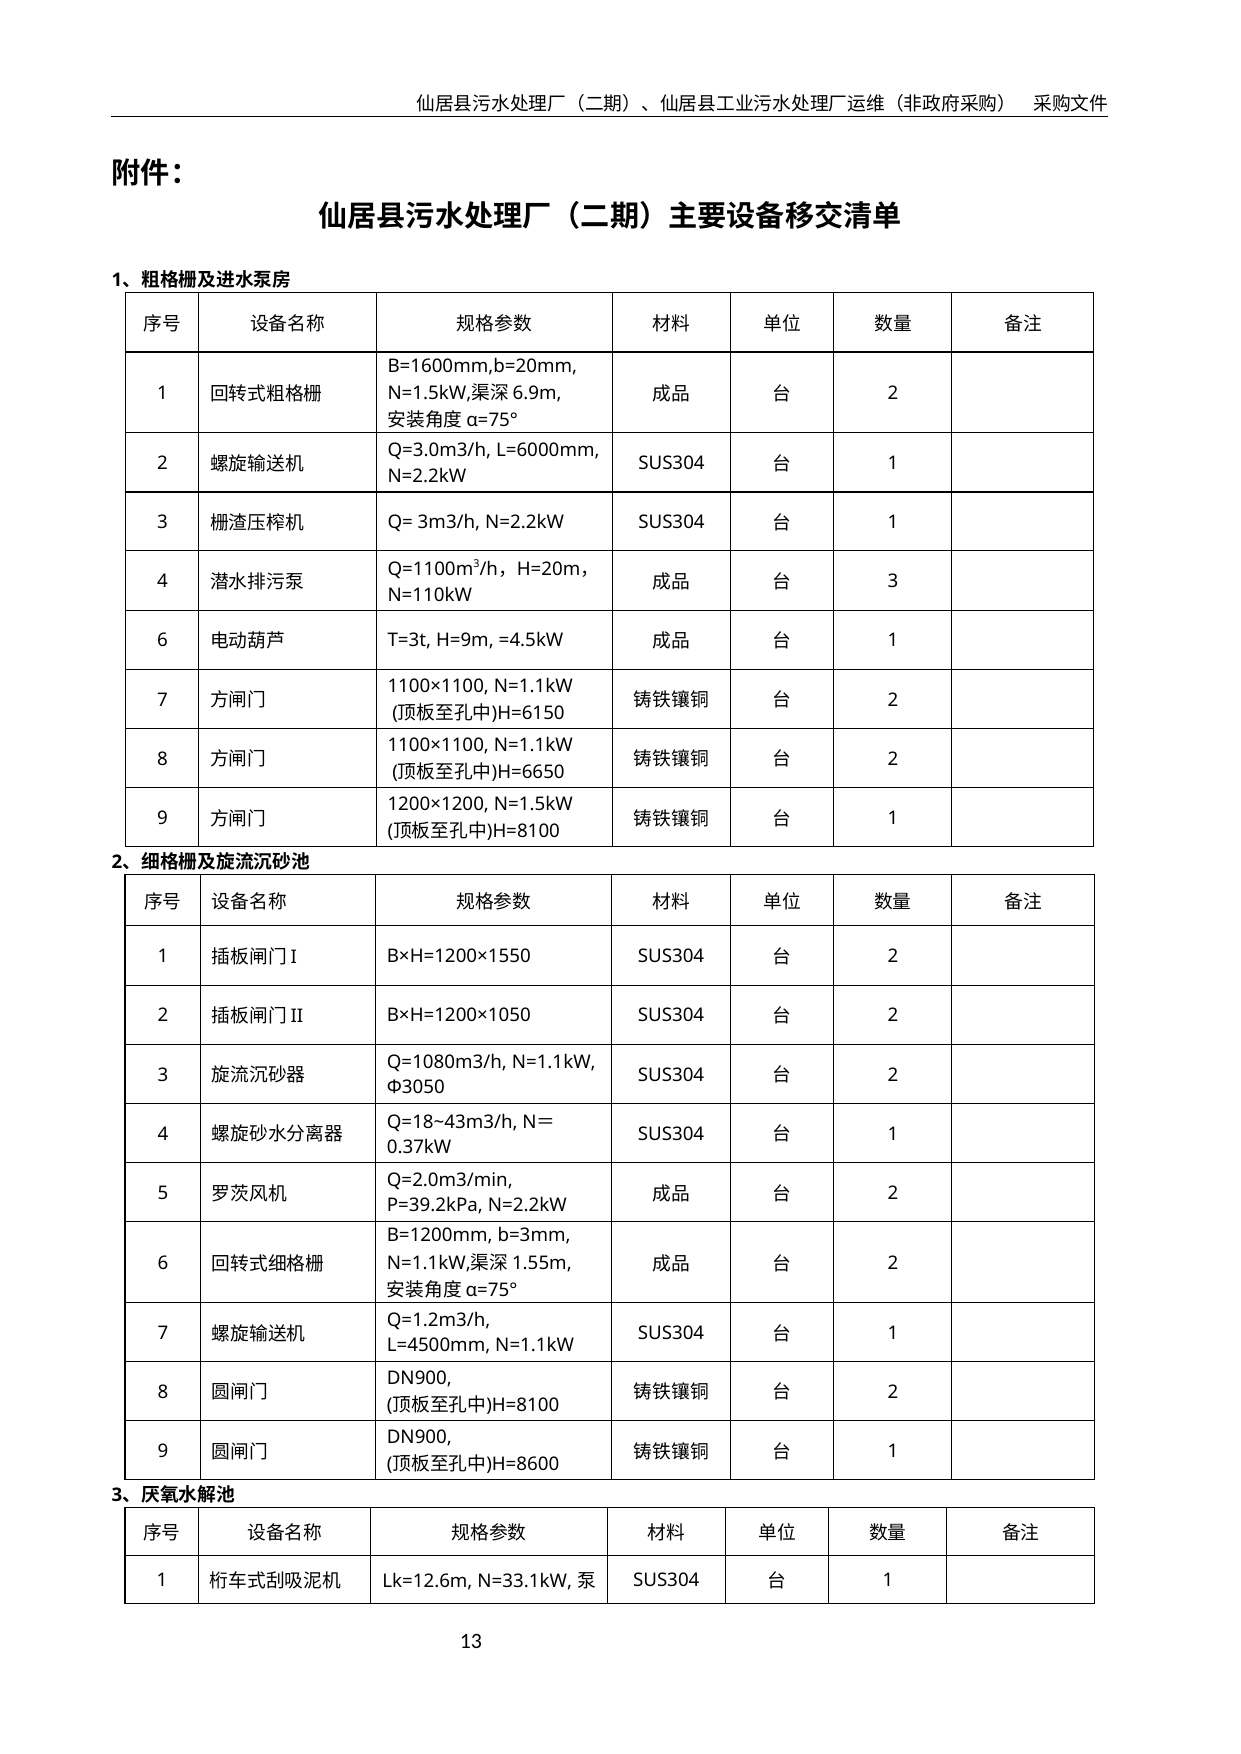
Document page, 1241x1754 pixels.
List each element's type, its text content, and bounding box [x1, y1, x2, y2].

table_cell 2 [834, 986, 951, 1043]
table_header 序号 [126, 875, 200, 925]
table_cell 4 [126, 551, 198, 609]
table_header 单位 [726, 1508, 828, 1555]
table_cell 8 [126, 1362, 200, 1420]
table_header 规格参数 [377, 293, 612, 351]
table_cell SUS304 [612, 1303, 730, 1361]
table_header 材料 [608, 1508, 725, 1555]
table_cell 插板闸门II [201, 986, 375, 1043]
table_cell 1 [126, 1556, 198, 1603]
table_cell 2 [834, 1045, 951, 1103]
table_cell 铸铁镶铜 [612, 1421, 730, 1479]
text 3、厌氧水解池 [111, 1480, 1108, 1507]
table_cell [952, 1421, 1094, 1479]
table_cell 成品 [613, 611, 730, 668]
table_header 单位 [731, 875, 833, 925]
table_cell 9 [126, 1421, 200, 1479]
table_cell 台 [731, 788, 833, 846]
table_cell [952, 1303, 1094, 1361]
table_cell 1 [829, 1556, 946, 1603]
table_cell [952, 926, 1094, 984]
table_cell 铸铁镶铜 [613, 670, 730, 728]
table_cell SUS304 [612, 926, 730, 984]
table_cell [952, 1163, 1094, 1221]
table_cell 旋流沉砂器 [201, 1045, 375, 1103]
table_cell [952, 1222, 1094, 1302]
table_header 备注 [952, 875, 1094, 925]
table_cell 潜水排污泵 [199, 551, 376, 609]
table_cell [952, 729, 1093, 787]
table_header 数量 [834, 293, 951, 351]
table_cell Q=2.0m3/min, P=39.2kPa, N=2.2kW [376, 1163, 611, 1221]
table_cell [952, 670, 1093, 728]
table_cell 7 [126, 670, 198, 728]
table_cell 铸铁镶铜 [612, 1362, 730, 1420]
table_cell 3 [126, 493, 198, 550]
table_cell 2 [126, 433, 198, 491]
table_header 材料 [613, 293, 730, 351]
table_header 序号 [126, 1508, 198, 1555]
table_cell 1100×1100, N=1.1kW (顶板至孔中)H=6650 [377, 729, 612, 787]
table_header 设备名称 [199, 1508, 370, 1555]
table_cell 栅渣压榨机 [199, 493, 376, 550]
table_cell [952, 551, 1093, 609]
table_cell 5 [126, 1163, 200, 1221]
table_cell 方闸门 [199, 788, 376, 846]
table_cell 2 [834, 1163, 951, 1221]
table_cell SUS304 [612, 1045, 730, 1103]
table_cell 3 [126, 1045, 200, 1103]
table_cell [952, 986, 1094, 1043]
table_cell 1 [126, 926, 200, 984]
table_cell 1 [126, 353, 198, 432]
table_cell 1 [834, 1104, 951, 1162]
table_cell T=3t, H=9m, =4.5kW [377, 611, 612, 668]
table_cell [952, 433, 1093, 491]
text 1、粗格栅及进水泵房 [111, 265, 1108, 292]
table_cell 台 [726, 1556, 828, 1603]
table_cell 方闸门 [199, 729, 376, 787]
table_header 备注 [947, 1508, 1094, 1555]
table_header 备注 [952, 293, 1093, 351]
table_cell 7 [126, 1303, 200, 1361]
table_cell 4 [126, 1104, 200, 1162]
table_cell 圆闸门 [201, 1362, 375, 1420]
table_cell 台 [731, 926, 833, 984]
text 仙居县污水处理厂（二期）主要设备移交清单 [111, 192, 1108, 234]
table_cell SUS304 [612, 986, 730, 1043]
table_cell 铸铁镶铜 [613, 788, 730, 846]
table_header 单位 [731, 293, 833, 351]
table_cell 1100×1100, N=1.1kW (顶板至孔中)H=6150 [377, 670, 612, 728]
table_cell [371, 1556, 607, 1603]
table_cell 螺旋输送机 [201, 1303, 375, 1361]
table_cell 成品 [613, 551, 730, 609]
table_cell SUS304 [613, 493, 730, 550]
table_cell 台 [731, 1362, 833, 1420]
table_cell 圆闸门 [201, 1421, 375, 1479]
table_cell 2 [126, 986, 200, 1043]
table_cell 回转式细格栅 [201, 1222, 375, 1302]
table_cell 台 [731, 611, 833, 668]
table_header 数量 [829, 1508, 946, 1555]
table_cell 1 [834, 493, 951, 550]
table_cell 台 [731, 433, 833, 491]
table_cell SUS304 [613, 433, 730, 491]
table_cell [952, 1045, 1094, 1103]
table_cell Q= 3m3/h, N=2.2kW [377, 493, 612, 550]
table_cell SUS304 [612, 1104, 730, 1162]
table_header 规格参数 [371, 1508, 607, 1555]
table_header 设备名称 [201, 875, 375, 925]
table_cell 铸铁镶铜 [613, 729, 730, 787]
table_cell [947, 1556, 1094, 1603]
table_cell Q=1.2m3/h, L=4500mm, N=1.1kW [376, 1303, 611, 1361]
table_cell 方闸门 [199, 670, 376, 728]
table_cell 台 [731, 1163, 833, 1221]
table_cell B×H=1200×1050 [376, 986, 611, 1043]
table_cell 1 [834, 1303, 951, 1361]
table_cell 1200×1200, N=1.5kW (顶板至孔中)H=8100 [377, 788, 612, 846]
table_cell 台 [731, 1045, 833, 1103]
table_cell B×H=1200×1550 [376, 926, 611, 984]
table_cell 9 [126, 788, 198, 846]
table_cell DN900, (顶板至孔中)H=8100 [376, 1362, 611, 1420]
table_cell 螺旋输送机 [199, 433, 376, 491]
table_cell B=1600mm,b=20mm, N=1.5kW,渠深6.9m, 安装角度α=75° [377, 353, 612, 432]
table_cell Q=3.0m3/h, L=6000mm, N=2.2kW [377, 433, 612, 491]
table_cell DN900, (顶板至孔中)H=8600 [376, 1421, 611, 1479]
table_cell 1 [834, 433, 951, 491]
table_cell [952, 1362, 1094, 1420]
table_cell [952, 353, 1093, 432]
table_cell 台 [731, 1222, 833, 1302]
table_cell 电动葫芦 [199, 611, 376, 668]
table_cell 台 [731, 729, 833, 787]
table_cell 2 [834, 729, 951, 787]
table_cell 2 [834, 1222, 951, 1302]
table_header 序号 [126, 293, 198, 351]
table_cell 台 [731, 493, 833, 550]
table_cell 台 [731, 551, 833, 609]
table_cell 2 [834, 1362, 951, 1420]
table_cell 插板闸门I [201, 926, 375, 984]
table_header 材料 [612, 875, 730, 925]
table_cell [952, 611, 1093, 668]
table_cell 台 [731, 670, 833, 728]
table_cell 螺旋砂水分离器 [201, 1104, 375, 1162]
table_cell SUS304 [608, 1556, 725, 1603]
table_cell 3 [834, 551, 951, 609]
table_cell 成品 [612, 1163, 730, 1221]
table_cell 2 [834, 926, 951, 984]
table_cell 回转式粗格栅 [199, 353, 376, 432]
table_cell 台 [731, 353, 833, 432]
table_cell Q=1080m3/h, N=1.1kW, Φ3050 [376, 1045, 611, 1103]
table_cell 1 [834, 788, 951, 846]
table_cell [952, 493, 1093, 550]
table_cell 6 [126, 611, 198, 668]
table_cell Q=18~43m3/h, N＝0.37kW [376, 1104, 611, 1162]
table_cell 成品 [612, 1222, 730, 1302]
table_cell 罗茨风机 [201, 1163, 375, 1221]
table_cell 成品 [613, 353, 730, 432]
table_header 规格参数 [376, 875, 611, 925]
table_cell 2 [834, 670, 951, 728]
table_cell [952, 1104, 1094, 1162]
table_cell [952, 788, 1093, 846]
table_cell 2 [834, 353, 951, 432]
text 2、细格栅及旋流沉砂池 [111, 847, 1108, 874]
table_cell 1 [834, 1421, 951, 1479]
table_cell 台 [731, 1303, 833, 1361]
table_cell Q=1100m3/h，H=20m， N=110kW [377, 551, 612, 609]
text 附件： [111, 150, 1108, 192]
table_cell 6 [126, 1222, 200, 1302]
table_cell 台 [731, 1104, 833, 1162]
table_cell 台 [731, 1421, 833, 1479]
table_cell 台 [731, 986, 833, 1043]
table_header 设备名称 [199, 293, 376, 351]
table_header 数量 [834, 875, 951, 925]
table_cell 8 [126, 729, 198, 787]
table_cell 桁车式刮吸泥机 [199, 1556, 370, 1603]
table_cell 1 [834, 611, 951, 668]
table_cell B=1200mm, b=3mm, N=1.1kW,渠深1.55m, 安装角度α=75° [376, 1222, 611, 1302]
